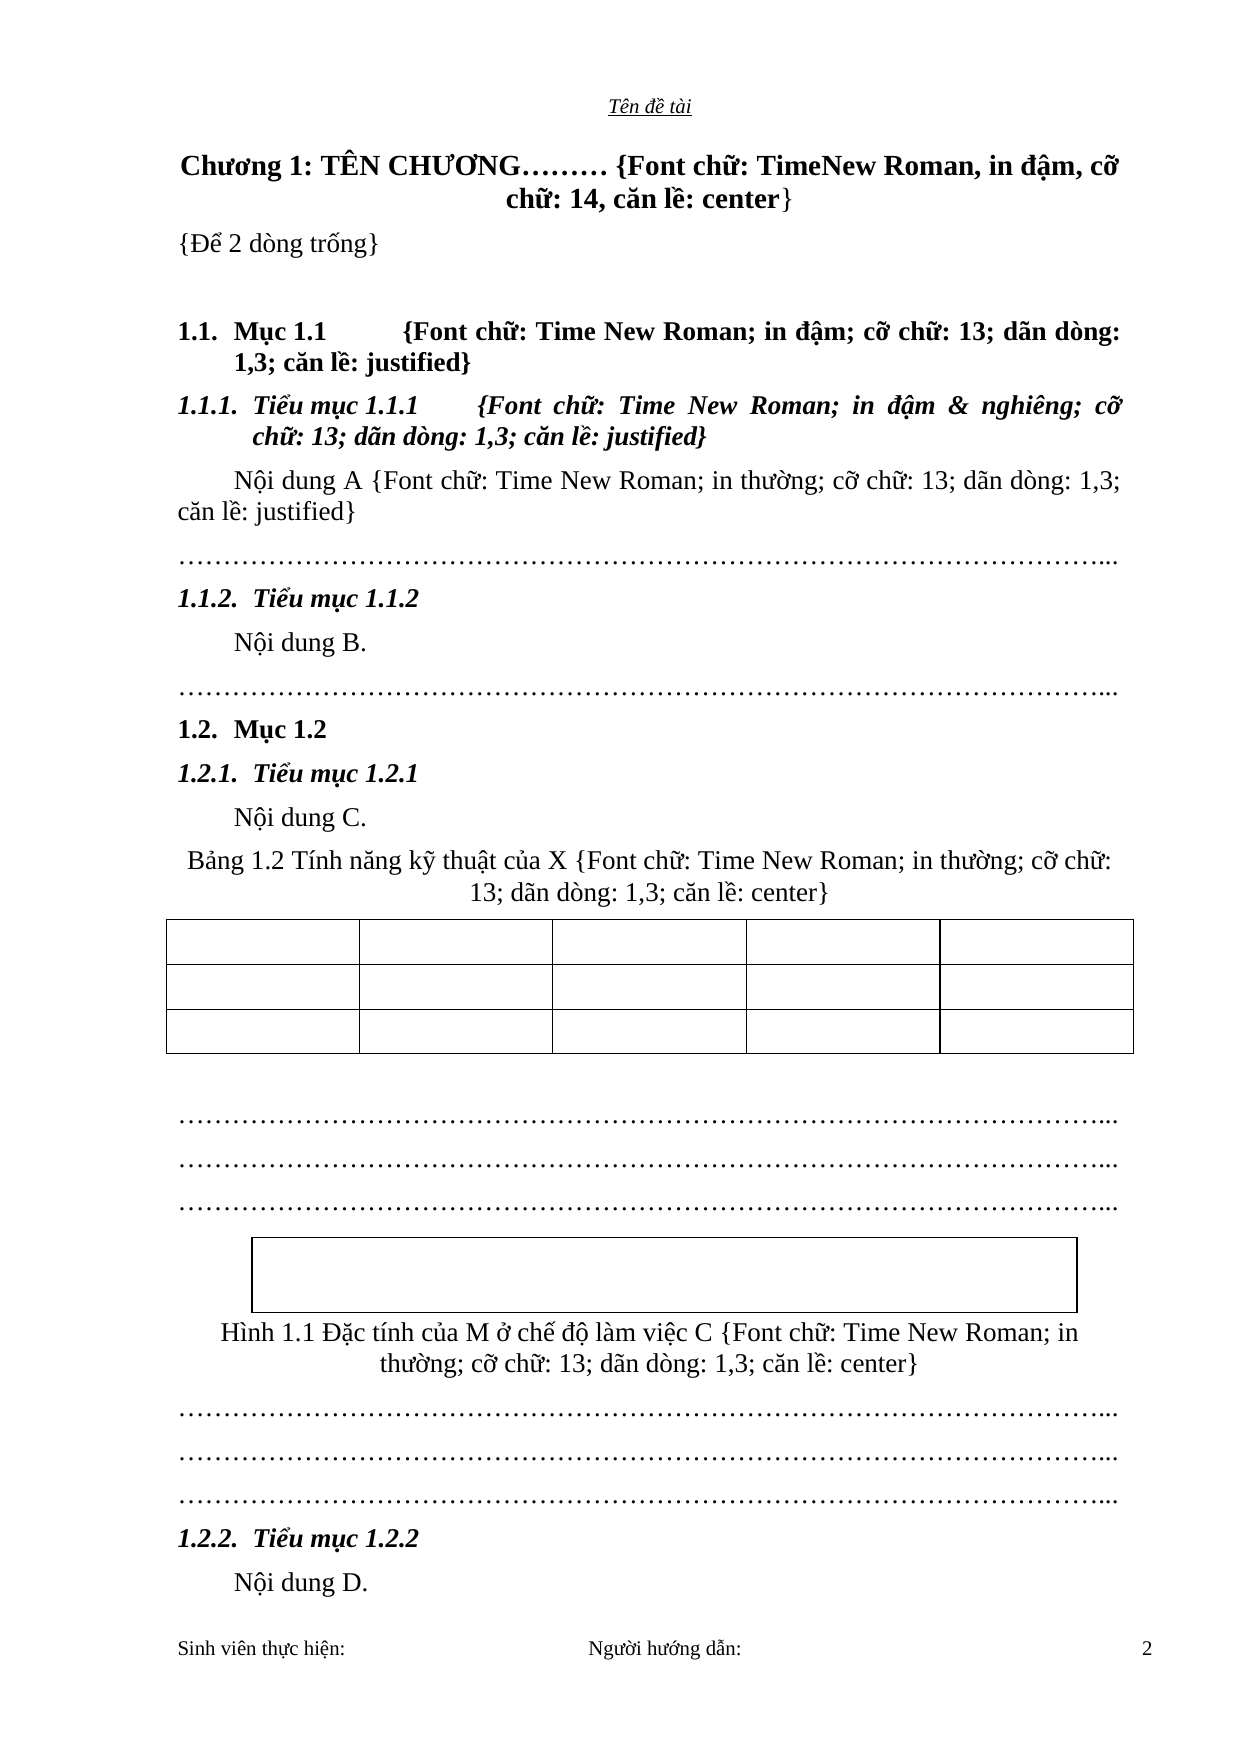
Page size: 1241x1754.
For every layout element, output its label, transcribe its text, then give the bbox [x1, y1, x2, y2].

text …………………………………………………………………………………………... [177, 1391, 1122, 1422]
table_cell [941, 1010, 1133, 1053]
text Hình 1.1 Đặc tính của M ở chế độ làm việc C {Font chữ: Time New Roman; in thường; cỡ chữ: 13; dãn dòng: 1,3; căn lề: center} [177, 1316, 1122, 1378]
text Bảng 1.2 Tính năng kỹ thuật của X {Font chữ: Time New Roman; in thường; cỡ chữ: 13; dãn dòng: 1,3; căn lề: center} [177, 844, 1122, 907]
table_cell [747, 965, 939, 1009]
text …………………………………………………………………………………………... [177, 1142, 1122, 1173]
text {Để 2 dòng trống} [177, 227, 1122, 258]
text Nội dung B. [177, 626, 1122, 657]
list Mục 1.2 [177, 713, 1122, 745]
text …………………………………………………………………………………………... [177, 670, 1122, 701]
list Tiểu mục 1.1.2 [177, 583, 1122, 614]
table_header [553, 920, 746, 964]
table_cell [167, 965, 359, 1009]
table_header [941, 920, 1133, 964]
table_cell [553, 1010, 746, 1053]
table_header [167, 920, 359, 964]
table_cell [747, 1010, 939, 1053]
list Tiểu mục 1.2.1 [177, 757, 1122, 788]
text …………………………………………………………………………………………... [177, 1098, 1122, 1129]
text Nội dung D. [177, 1566, 1122, 1597]
table_cell [941, 965, 1133, 1009]
text …………………………………………………………………………………………... [177, 539, 1122, 570]
text …………………………………………………………………………………………... [177, 1435, 1122, 1466]
table_cell [167, 1010, 359, 1053]
text …………………………………………………………………………………………... [177, 1478, 1122, 1509]
table_cell [553, 965, 746, 1009]
list Tiểu mục 1.1.1 {Font chữ: Time New Roman; in đậm & nghiêng; cỡ chữ: 13; dãn dòng: 1,3; căn lề: justified} [177, 389, 1122, 452]
text Chương 1: TÊN CHƯƠNG……… {Font chữ: TimeNew Roman, in đậm, cỡ chữ: 14, căn lề: center} [177, 148, 1122, 215]
text …………………………………………………………………………………………... [177, 1185, 1122, 1216]
table_header [747, 920, 939, 964]
table_header [360, 920, 552, 964]
table_cell [360, 1010, 552, 1053]
table_cell [360, 965, 552, 1009]
list Mục 1.1 {Font chữ: Time New Roman; in đậm; cỡ chữ: 13; dãn dòng: 1,3; căn lề: justified} [177, 314, 1122, 377]
list Tiểu mục 1.2.2 [177, 1522, 1122, 1553]
text Nội dung C. [177, 801, 1122, 832]
text Nội dung A {Font chữ: Time New Roman; in thường; cỡ chữ: 13; dãn dòng: 1,3; căn lề: justified} [177, 464, 1122, 526]
